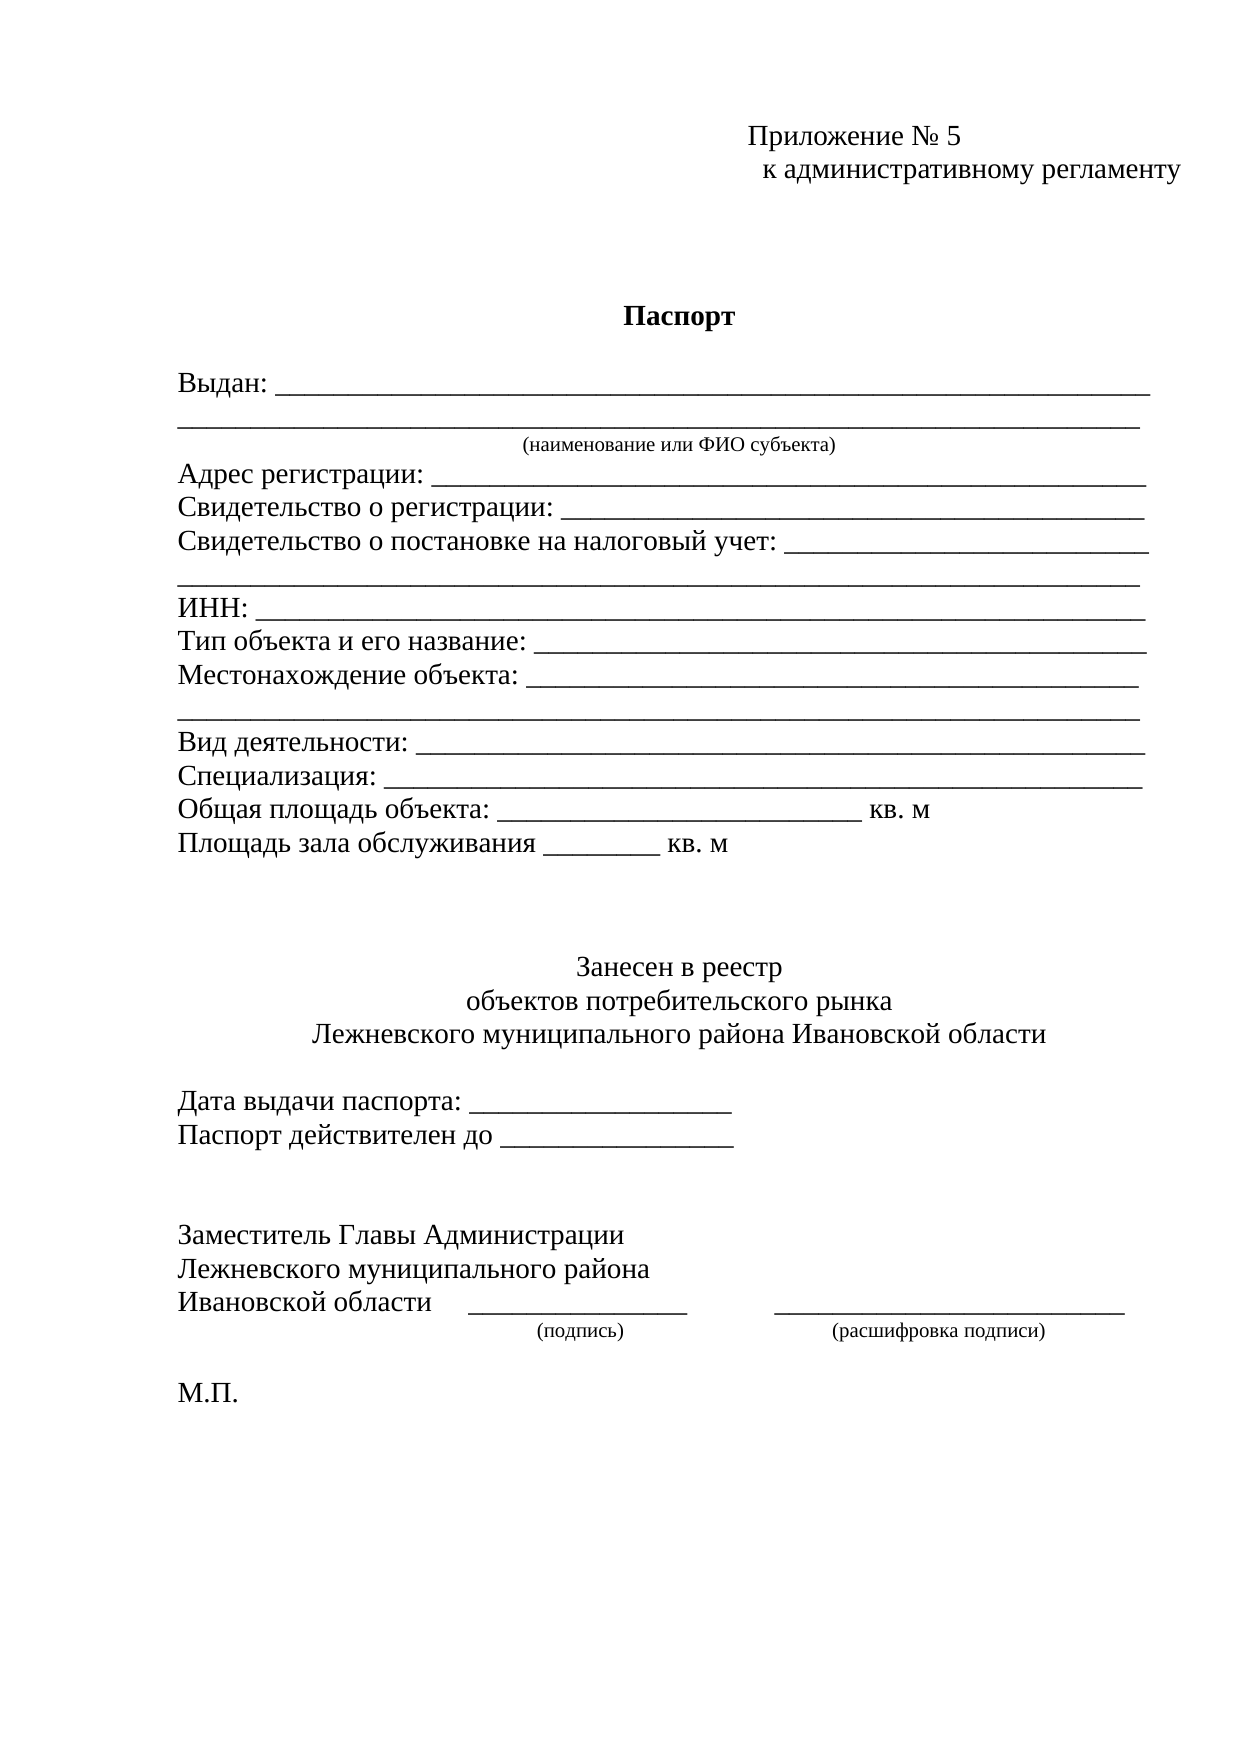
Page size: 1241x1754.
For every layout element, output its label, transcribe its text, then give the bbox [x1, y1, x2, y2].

text Площадь зала обслуживания ________ кв. м [177, 825, 1181, 858]
text Свидетельство о постановке на налоговый учет: _________________________ [177, 523, 1181, 556]
text Общая площадь объекта: _________________________ кв. м [177, 791, 1181, 825]
text Тип объекта и его название: __________________________________________ [177, 623, 1181, 657]
text Местонахождение объекта: __________________________________________ [177, 657, 1181, 691]
text Вид деятельности: __________________________________________________ [177, 724, 1181, 758]
text Свидетельство о регистрации: ________________________________________ [177, 489, 1181, 523]
text Лежневского муниципального района [177, 1251, 1181, 1284]
text Специализация: ____________________________________________________ [177, 758, 1181, 791]
text __________________________________________________________________ [177, 691, 1181, 724]
text Заместитель Главы Администрации [177, 1217, 1181, 1251]
text М.П. [177, 1376, 1181, 1409]
text (подпись) (расшифровка подписи) [177, 1318, 1181, 1342]
text Адрес регистрации: _________________________________________________ [177, 456, 1181, 489]
text объектов потребительского рынка [177, 983, 1181, 1016]
text __________________________________________________________________ [177, 398, 1181, 432]
text Паспорт действителен до ________________ [177, 1117, 1181, 1150]
text к административному регламенту [177, 152, 1181, 185]
text __________________________________________________________________ [177, 556, 1181, 590]
text Выдан: ____________________________________________________________ [177, 365, 1181, 398]
text Дата выдачи паспорта: __________________ [177, 1083, 1181, 1117]
text (наименование или ФИО субъекта) [177, 432, 1181, 456]
text Лежневского муниципального района Ивановской области [177, 1016, 1181, 1050]
text Паспорт [177, 298, 1181, 331]
text Приложение № 5 [177, 118, 1181, 152]
text Ивановской области _______________ ________________________ [177, 1284, 1181, 1318]
text ИНН: _____________________________________________________________ [177, 590, 1181, 623]
text Занесен в реестр [177, 949, 1181, 983]
